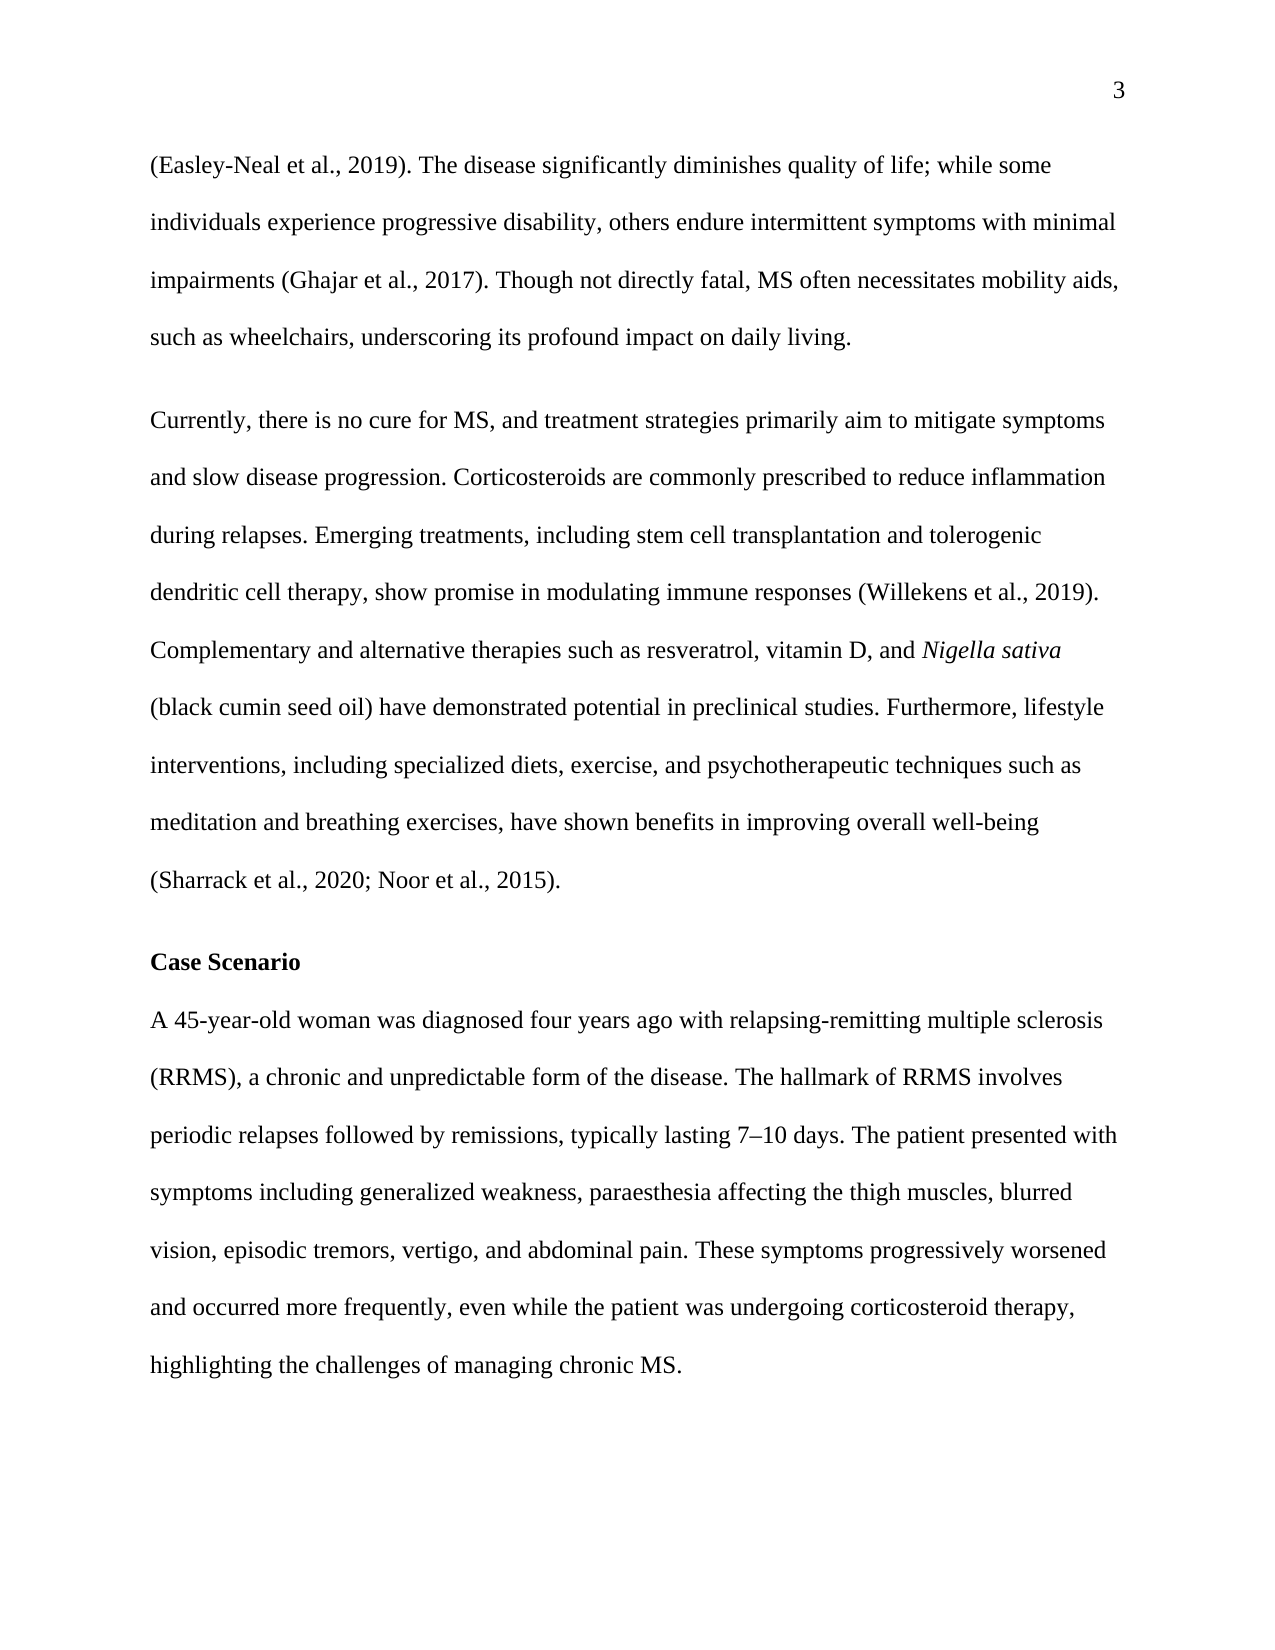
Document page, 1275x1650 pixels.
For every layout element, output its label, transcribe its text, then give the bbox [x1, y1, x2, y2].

text Case Scenario A 45-year-old woman was diagnosed four years ago with relapsing-remitting multiple sclerosis (RRMS), a chronic and unpredictable form of the disease. The hallmark of RRMS involves periodic relapses followed by remissions, typically lasting 7–10 days. The patient presented with symptoms including generalized weakness, paraesthesia affecting the thigh muscles, blurred vision, episodic tremors, vertigo, and abdominal pain. These symptoms progressively worsened and occurred more frequently, even while the patient was undergoing corticosteroid therapy, highlighting the challenges of managing chronic MS. [150, 947, 1125, 1379]
text Currently, there is no cure for MS, and treatment strategies primarily aim to mitigate symptoms and slow disease progression. Corticosteroids are commonly prescribed to reduce inflammation during relapses. Emerging treatments, including stem cell transplantation and tolerogenic dendritic cell therapy, show promise in modulating immune responses (Willekens et al., 2019). Complementary and alternative therapies such as resveratrol, vitamin D, and Nigella sativa (black cumin seed oil) have demonstrated potential in preclinical studies. Furthermore, lifestyle interventions, including specialized diets, exercise, and psychotherapeutic techniques such as meditation and breathing exercises, have shown benefits in improving overall well-being (Sharrack et al., 2020; Noor et al., 2015). [150, 405, 1125, 894]
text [150, 150, 1125, 351]
